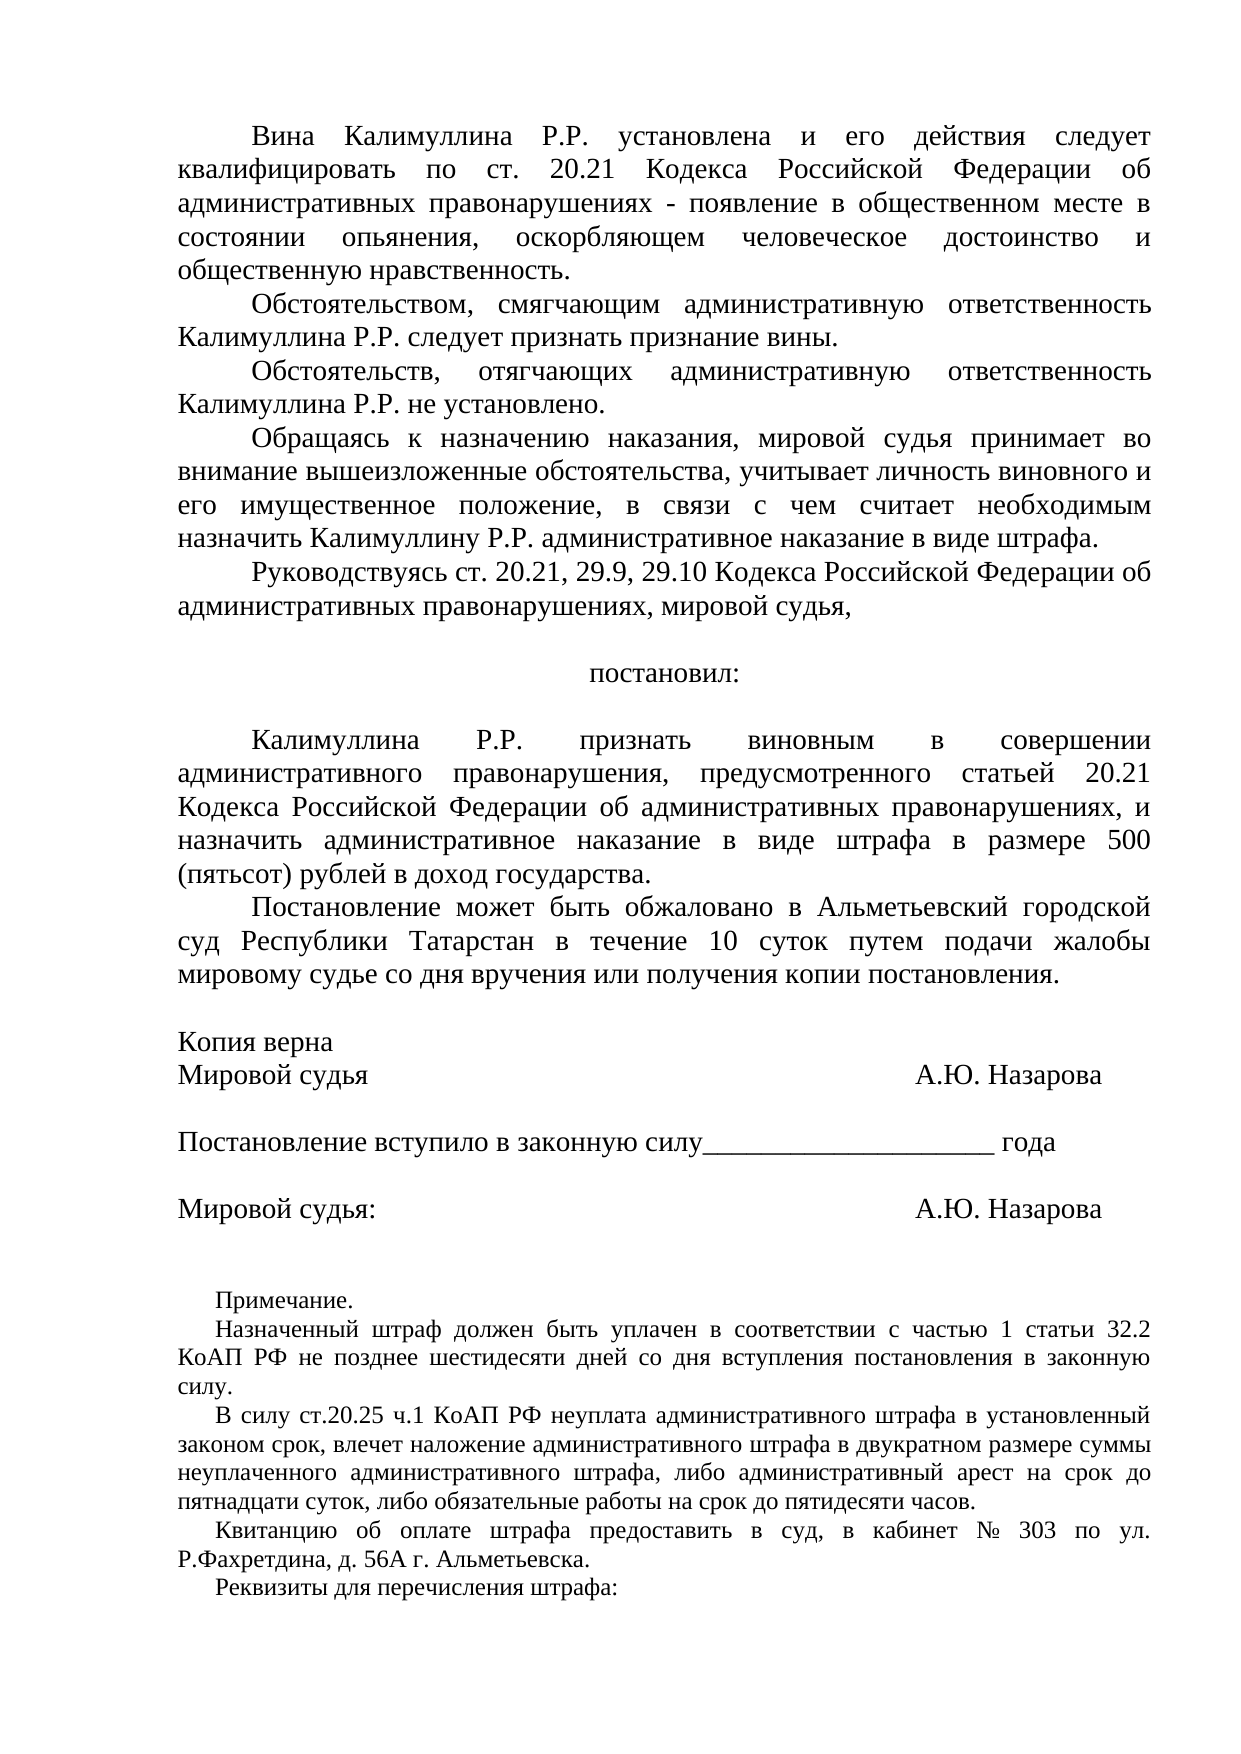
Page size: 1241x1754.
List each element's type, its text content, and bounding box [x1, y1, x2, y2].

text Постановление может быть обжаловано в Альметьевский городской суд Республики Татарстан в течение 10 суток путем подачи жалобы мировому судье со дня вручения или получения копии постановления. [177, 889, 1152, 990]
text Квитанцию об оплате штрафа предоставить в суд, в кабинет № 303 по ул. Р.Фахретдина, д. 56А г. Альметьевска. [177, 1515, 1152, 1572]
text постановил: [177, 655, 1152, 688]
text Мировой судья А.Ю. Назарова [177, 1057, 1152, 1091]
text Назначенный штраф должен быть уплачен в соответствии с частью 1 статьи 32.2 КоАП РФ не позднее шестидесяти дней со дня вступления постановления в законную силу. [177, 1314, 1152, 1400]
text Обращаясь к назначению наказания, мировой судья принимает во внимание вышеизложенные обстоятельства, учитывает личность виновного и его имущественное положение, в связи с чем считает необходимым назначить Калимуллину Р.Р. административное наказание в виде штрафа. [177, 420, 1152, 554]
text Обстоятельством, смягчающим административную ответственность Калимуллина Р.Р. следует признать признание вины. [177, 286, 1152, 353]
text Вина Калимуллина Р.Р. установлена и его действия следует квалифицировать по ст. 20.21 Кодекса Российской Федерации об административных правонарушениях - появление в общественном месте в состоянии опьянения, оскорбляющем человеческое достоинство и общественную нравственность. [177, 118, 1152, 286]
text Мировой судья: А.Ю. Назарова [177, 1191, 1152, 1225]
text В силу ст.20.25 ч.1 КоАП РФ неуплата административного штрафа в установленный законом срок, влечет наложение административного штрафа в двукратном размере суммы неуплаченного административного штрафа, либо административный арест на срок до пятнадцати суток, либо обязательные работы на срок до пятидесяти часов. [177, 1400, 1152, 1515]
text Копия верна [177, 1024, 1152, 1057]
text Обстоятельств, отягчающих административную ответственность Калимуллина Р.Р. не установлено. [177, 353, 1152, 420]
text Постановление вступило в законную силу____________________ года [177, 1124, 1152, 1158]
text Реквизиты для перечисления штрафа: [177, 1572, 1152, 1601]
text Примечание. [177, 1285, 1152, 1314]
text Руководствуясь ст. 20.21, 29.9, 29.10 Кодекса Российской Федерации об административных правонарушениях, мировой судья, [177, 554, 1152, 621]
text Калимуллина Р.Р. признать виновным в совершении административного правонарушения, предусмотренного статьей 20.21 Кодекса Российской Федерации об административных правонарушениях, и назначить административное наказание в виде штрафа в размере 500 (пятьсот) рублей в доход государства. [177, 722, 1152, 889]
